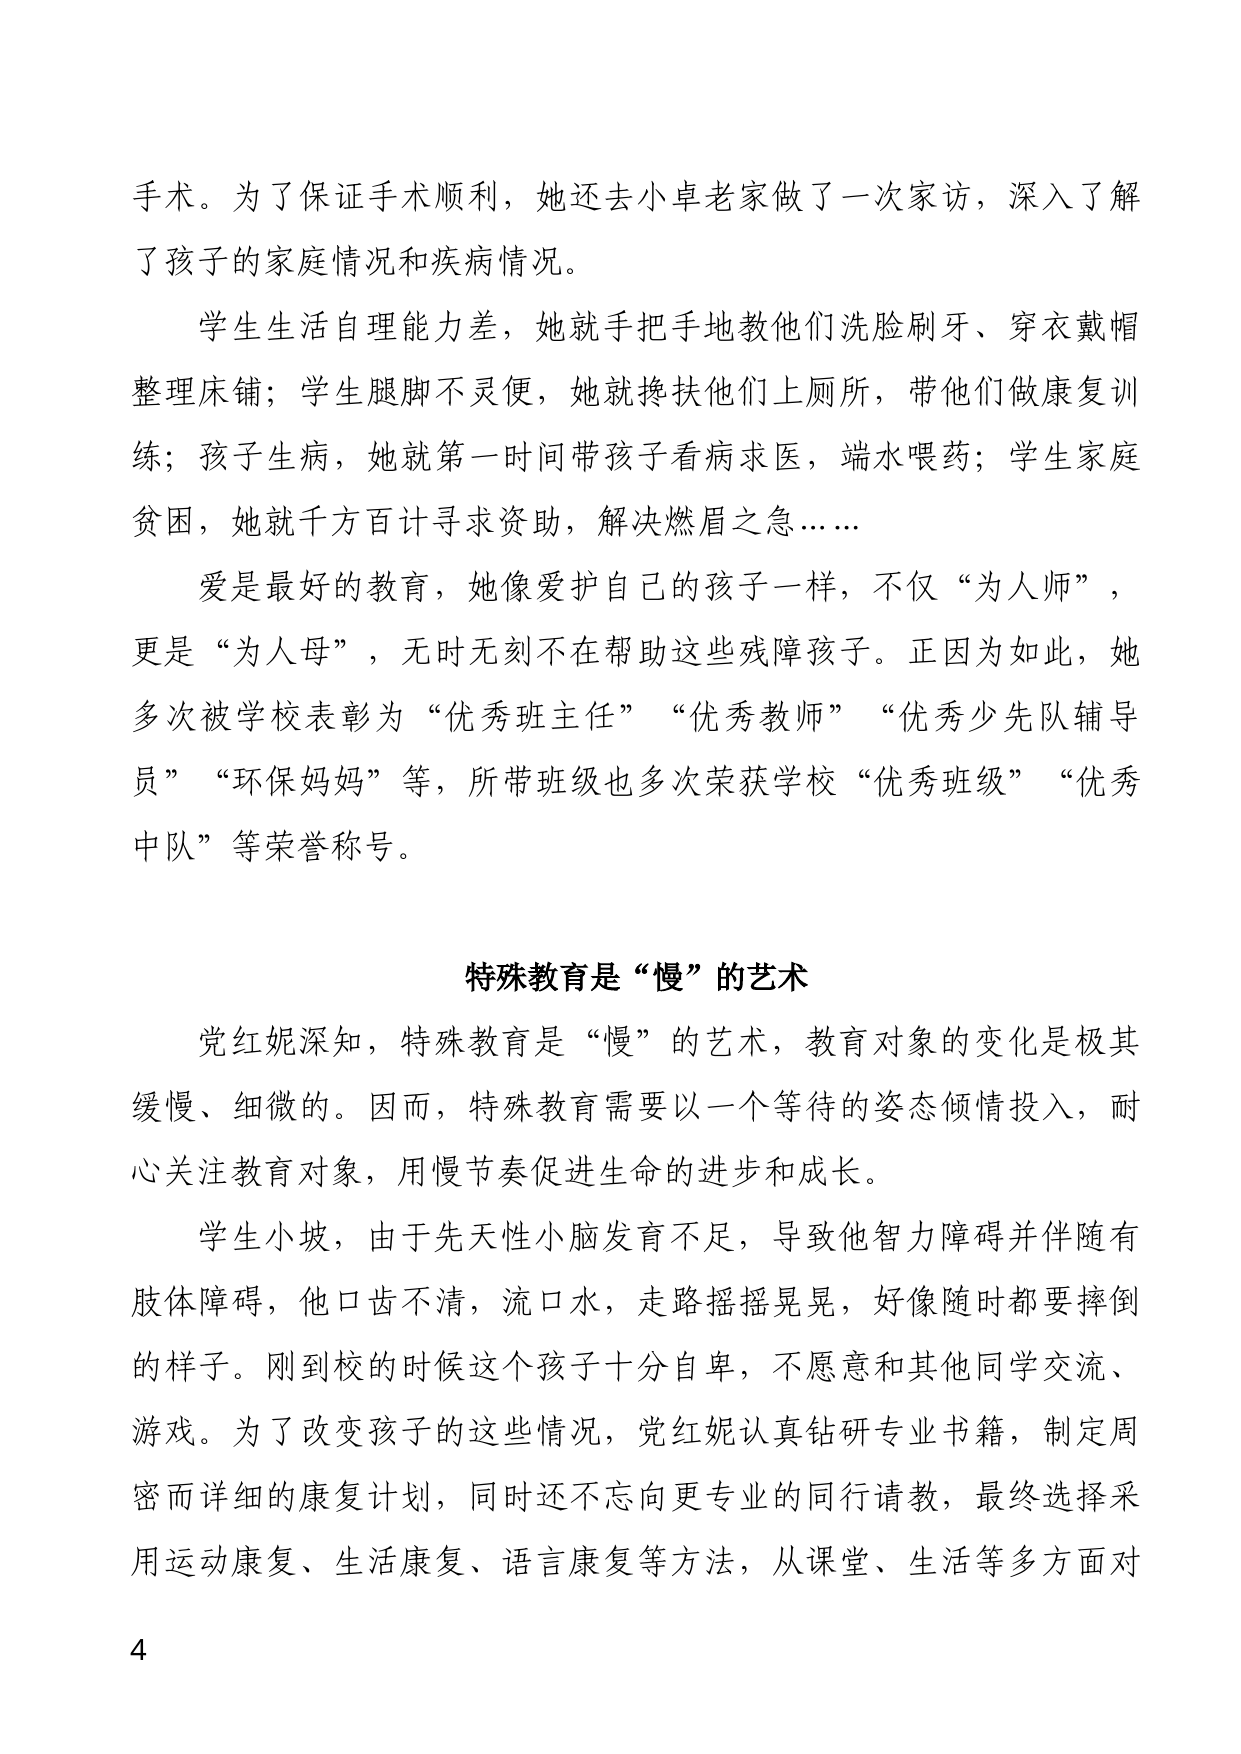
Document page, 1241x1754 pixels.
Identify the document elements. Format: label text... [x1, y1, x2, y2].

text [130, 162, 1143, 292]
text 特殊教育是“慢”的艺术 [130, 942, 1143, 1007]
text 学生生活自理能力差，她就手把手地教他们洗脸刷牙、穿衣戴帽、整理床铺；学生腿脚不灵便，她就搀扶他们上厕所，带他们做康复训练；孩子生病，她就第一时间带孩子看病求医，端水喂药；学生家庭贫困，她就千方百计寻求资助，解决燃眉之急…… [130, 292, 1143, 552]
text 党红妮深知，特殊教育是“慢”的艺术，教育对象的变化是极其缓慢、细微的。因而，特殊教育需要以一个等待的姿态倾情投入，耐心关注教育对象，用慢节奏促进生命的进步和成长。 [130, 1007, 1143, 1202]
text 爱是最好的教育，她像爱护自己的孩子一样，不仅“为人师”，更是“为人母”，无时无刻不在帮助这些残障孩子。正因为如此，她多次被学校表彰为“优秀班主任”“优秀教师”“优秀少先队辅导员”“环保妈妈”等，所带班级也多次荣获学校“优秀班级”“优秀中队”等荣誉称号。 [130, 552, 1143, 877]
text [130, 1202, 1143, 1592]
